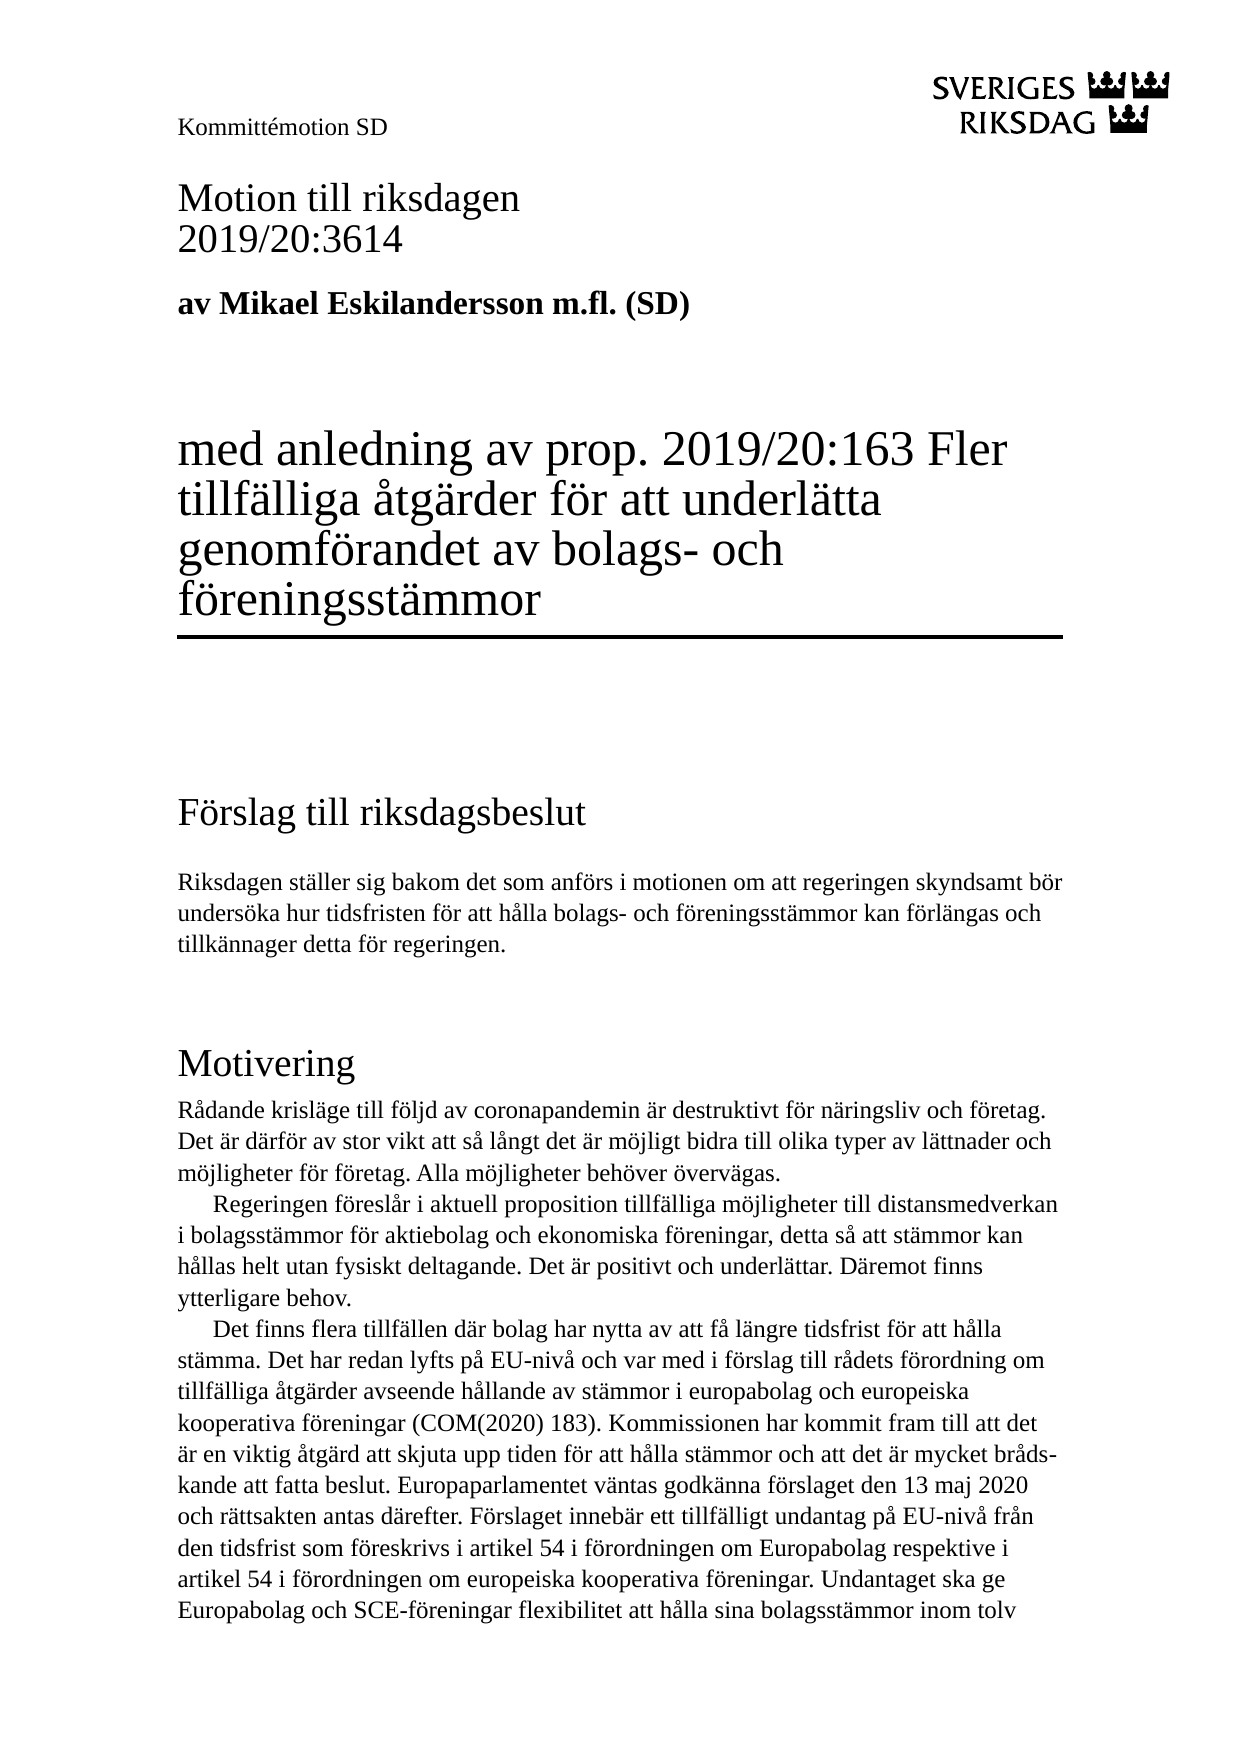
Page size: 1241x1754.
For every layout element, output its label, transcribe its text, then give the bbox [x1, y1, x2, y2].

text Regeringen föreslår i aktuell proposition tillfälliga möjligheter till distansmedverkan i bolagsstämmor för aktiebolag och ekonomiska föreningar, detta så att stämmor kan hållas helt utan fysiskt deltagande. Det är positivt och underlättar. Däremot finns ytterligare behov. [177, 1186, 1063, 1311]
text Rådande krisläge till följd av coronapandemin är destruktivt för näringsliv och företag. Det är därför av stor vikt att så långt det är möjligt bidra till olika typer av lättnader och möjligheter för företag. Alla möjligheter behöver övervägas. [177, 1093, 1063, 1186]
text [177, 1311, 1063, 1624]
